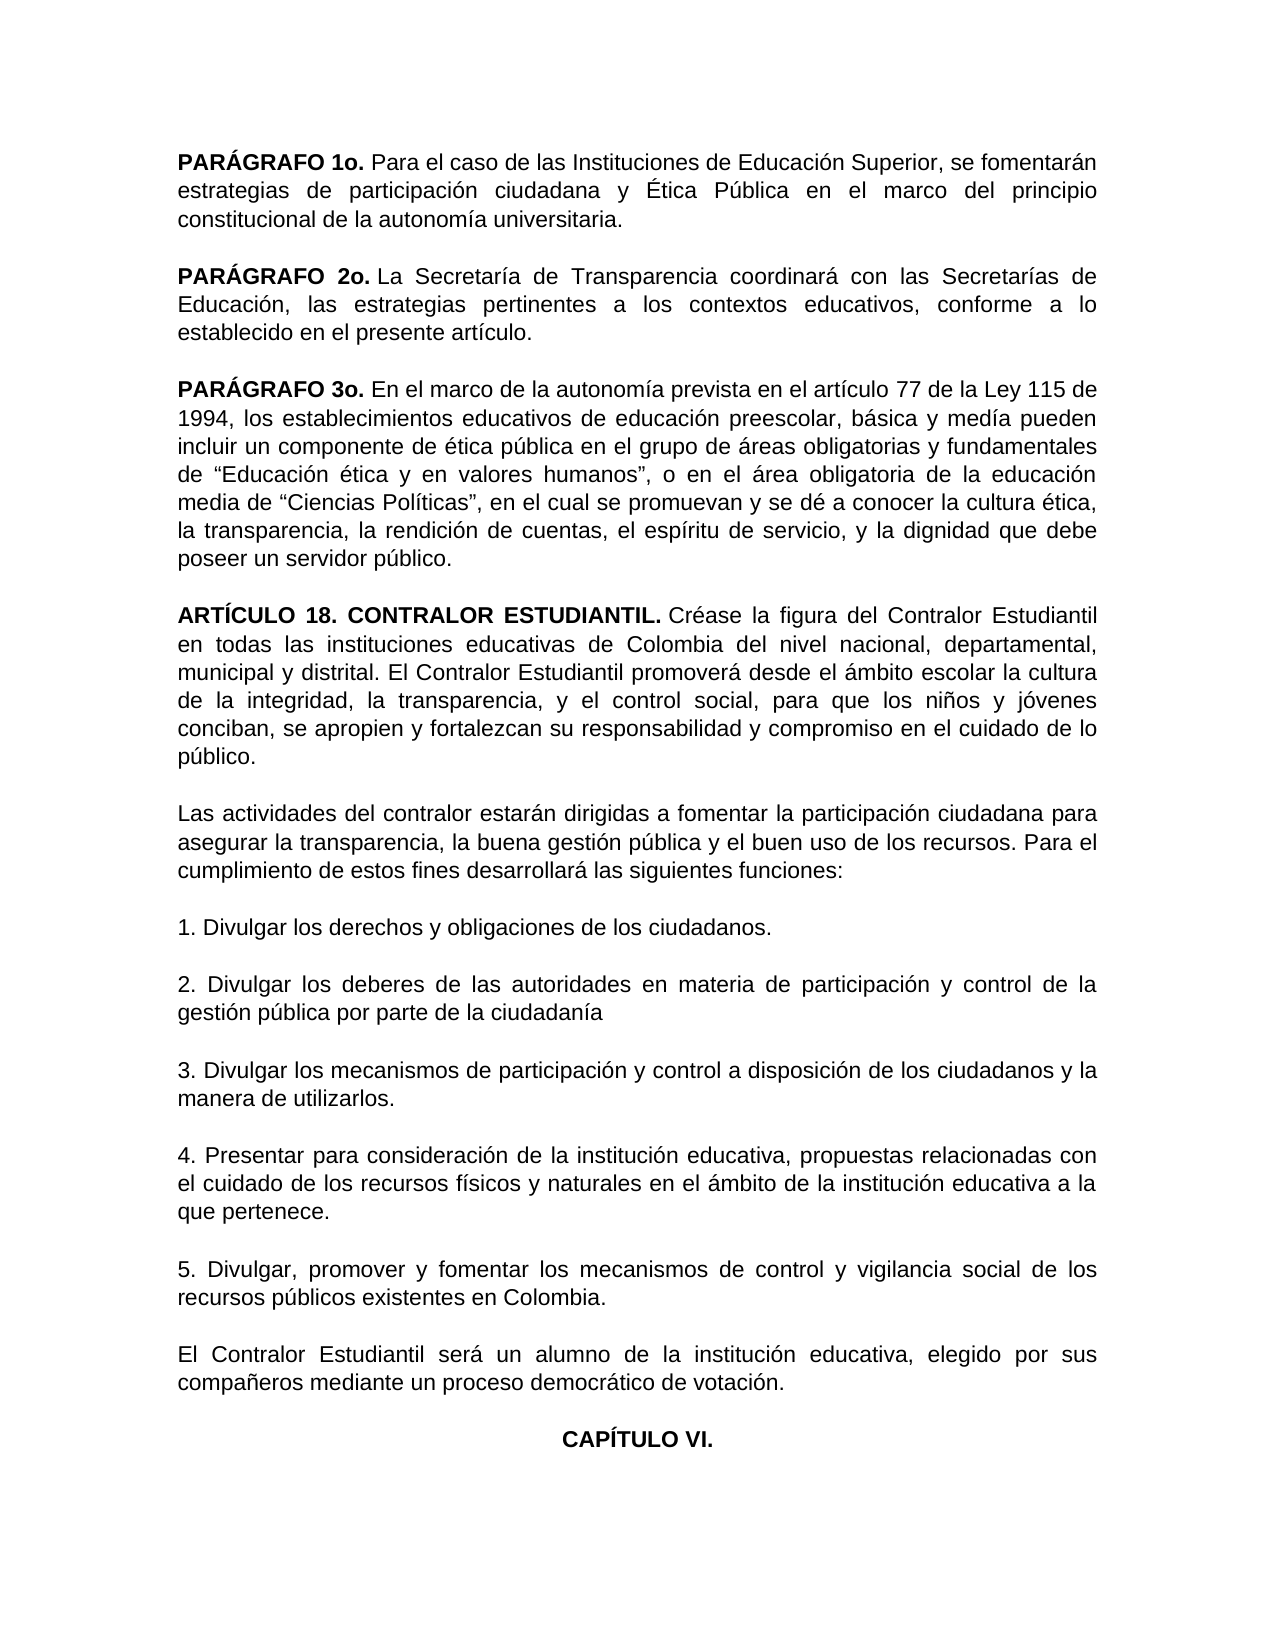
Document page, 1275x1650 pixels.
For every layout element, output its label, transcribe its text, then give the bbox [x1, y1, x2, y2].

text 4. Presentar para consideración de la institución educativa, propuestas relacionadas con el cuidado de los recursos físicos y naturales en el ámbito de la institución educativa a la que pertenece. [177, 1140, 1098, 1225]
text 5. Divulgar, promover y fomentar los mecanismos de control y vigilancia social de los recursos públicos existentes en Colombia. [177, 1254, 1098, 1310]
text 3. Divulgar los mecanismos de participación y control a disposición de los ciudadanos y la manera de utilizarlos. [177, 1055, 1098, 1111]
text ARTÍCULO 18. CONTRALOR ESTUDIANTIL. Créase la figura del Contralor Estudiantil en todas las instituciones educativas de Colombia del nivel nacional, departamental, municipal y distrital. El Contralor Estudiantil promoverá desde el ámbito escolar la cultura de la integridad, la transparencia, y el control social, para que los niños y jóvenes conciban, se apropien y fortalezcan su responsabilidad y compromiso en el cuidado de lo público. [177, 601, 1098, 769]
text PARÁGRAFO 2o. La Secretaría de Transparencia coordinará con las Secretarías de Educación, las estrategias pertinentes a los contextos educativos, conforme a lo establecido en el presente artículo. [177, 261, 1098, 346]
text PARÁGRAFO 1o. Para el caso de las Instituciones de Educación Superior, se fomentarán estrategias de participación ciudadana y Ética Pública en el marco del principio constitucional de la autonomía universitaria. [177, 148, 1098, 232]
text CAPÍTULO VI. [177, 1425, 1098, 1453]
text PARÁGRAFO 3o. En el marco de la autonomía prevista en el artículo 77 de la Ley 115 de 1994, los establecimientos educativos de educación preescolar, básica y medía pueden incluir un componente de ética pública en el grupo de áreas obligatorias y fundamentales de “Educación ética y en valores humanos”, o en el área obligatoria de la educación media de “Ciencias Políticas”, en el cual se promuevan y se dé a conocer la cultura ética, la transparencia, la rendición de cuentas, el espíritu de servicio, y la dignidad que debe poseer un servidor público. [177, 375, 1098, 572]
text 1. Divulgar los derechos y obligaciones de los ciudadanos. [177, 912, 1098, 940]
text El Contralor Estudiantil será un alumno de la institución educativa, elegido por sus compañeros mediante un proceso democrático de votación. [177, 1339, 1098, 1396]
text 2. Divulgar los deberes de las autoridades en materia de participación y control de la gestión pública por parte de la ciudadanía [177, 969, 1098, 1026]
text Las actividades del contralor estarán dirigidas a fomentar la participación ciudadana para asegurar la transparencia, la buena gestión pública y el buen uso de los recursos. Para el cumplimiento de estos fines desarrollará las siguientes funciones: [177, 799, 1098, 883]
